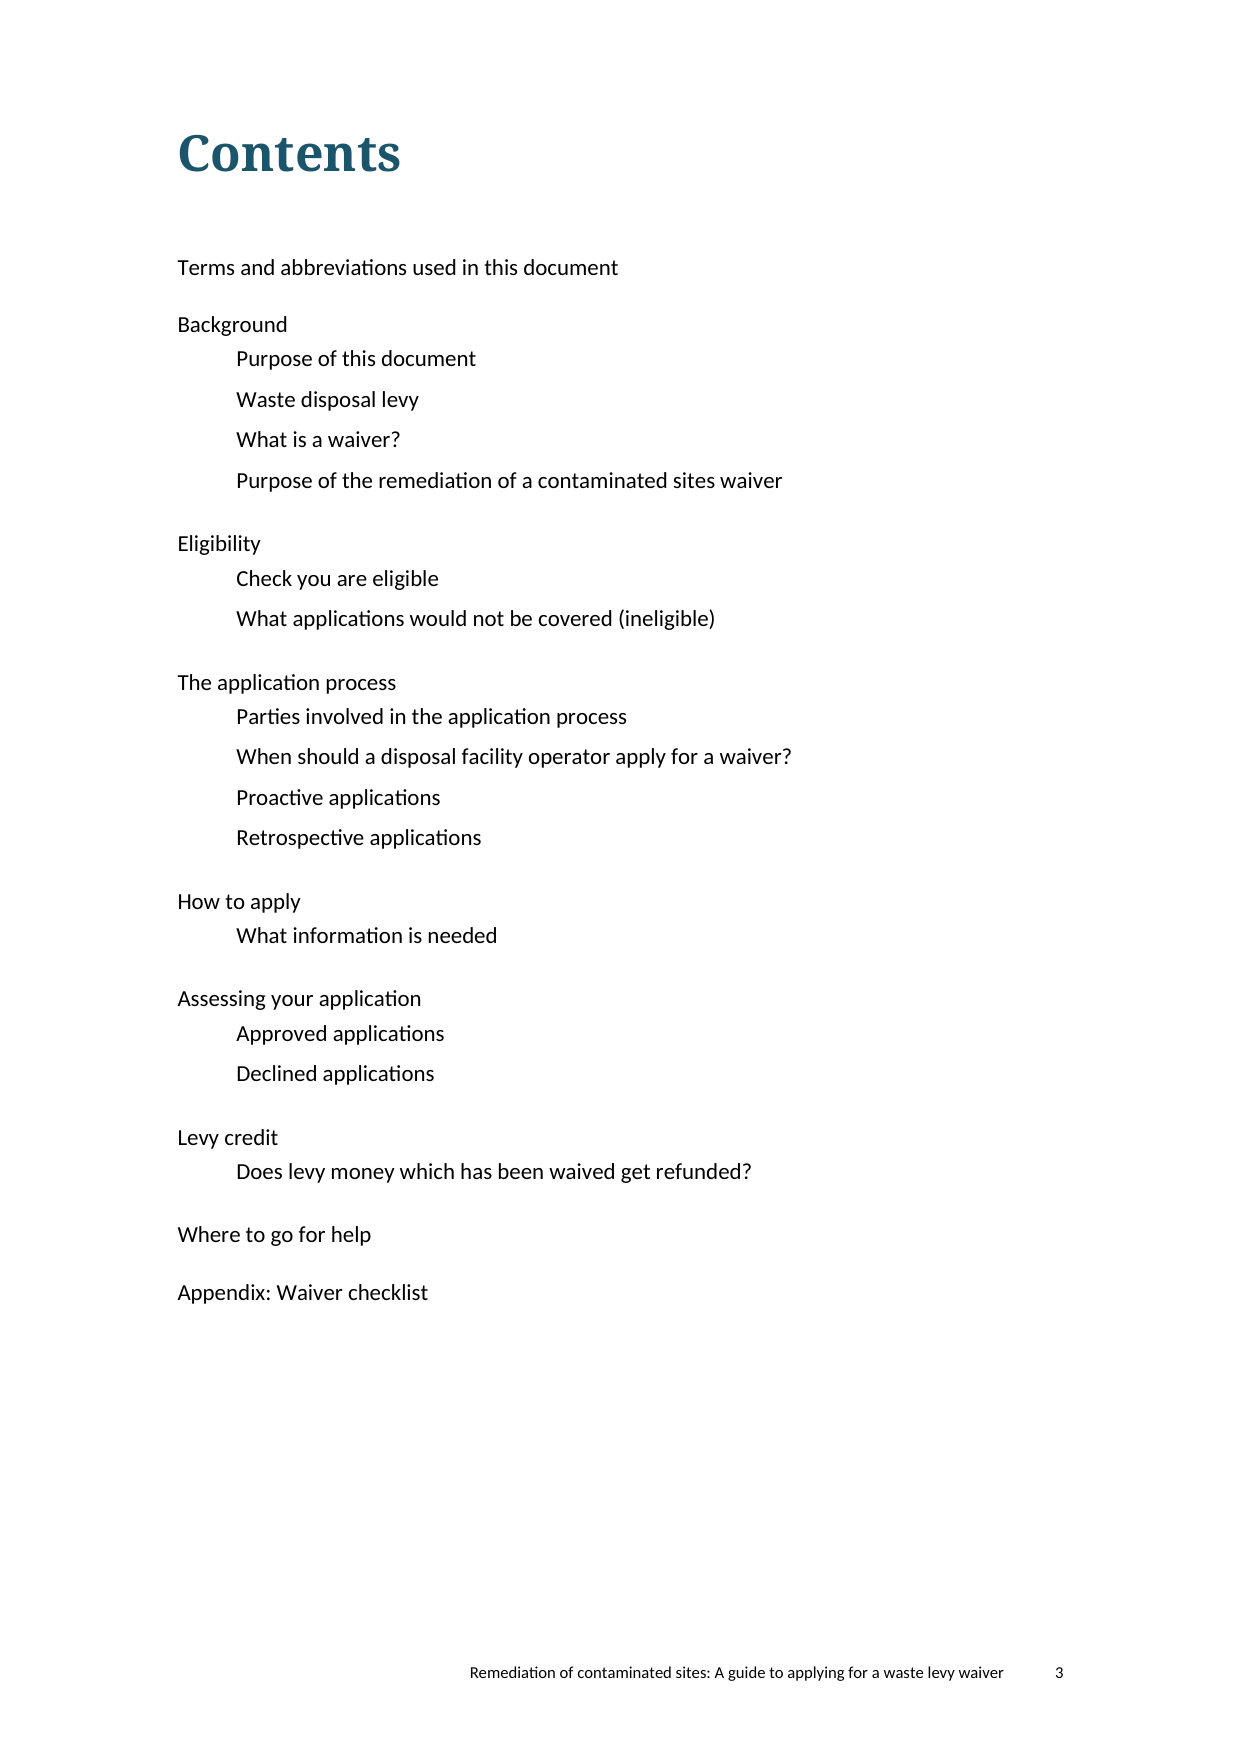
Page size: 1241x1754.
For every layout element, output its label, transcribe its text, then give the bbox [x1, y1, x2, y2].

text When should a disposal facility operator apply for a waiver? 9 [236, 742, 1004, 770]
text Eligibility 8 [177, 529, 1004, 557]
subtitle Contents [177, 118, 1063, 186]
text Check you are eligible 8 [236, 564, 1004, 592]
text Declined applications 15 [236, 1059, 1004, 1087]
text Proactive applications 10 [236, 783, 1004, 811]
text Purpose of the remediation of a contaminated sites waiver 7 [236, 466, 1004, 494]
text Parties involved in the application process 9 [236, 702, 1004, 730]
text What information is needed 12 [236, 921, 1004, 949]
text How to apply 12 [177, 887, 1004, 915]
text Levy credit 16 [177, 1123, 1004, 1151]
text Waste disposal levy 6 [236, 385, 1004, 413]
text Retrospective applications 11 [236, 823, 1004, 851]
text Where to go for help 17 [177, 1221, 1004, 1248]
text Appendix: Waiver checklist 18 [177, 1278, 1004, 1306]
text Approved applications 14 [236, 1019, 1004, 1047]
text Terms and abbreviations used in this document 5 [177, 253, 1004, 281]
text Assessing your application 14 [177, 984, 1004, 1013]
text What is a waiver? 6 [236, 425, 1004, 453]
text Does levy money which has been waived get refunded? 16 [236, 1157, 1004, 1185]
text Purpose of this document 6 [236, 344, 1004, 372]
text Background 6 [177, 310, 1004, 338]
text The application process 9 [177, 668, 1004, 696]
text What applications would not be covered (ineligible) 8 [236, 604, 1004, 632]
